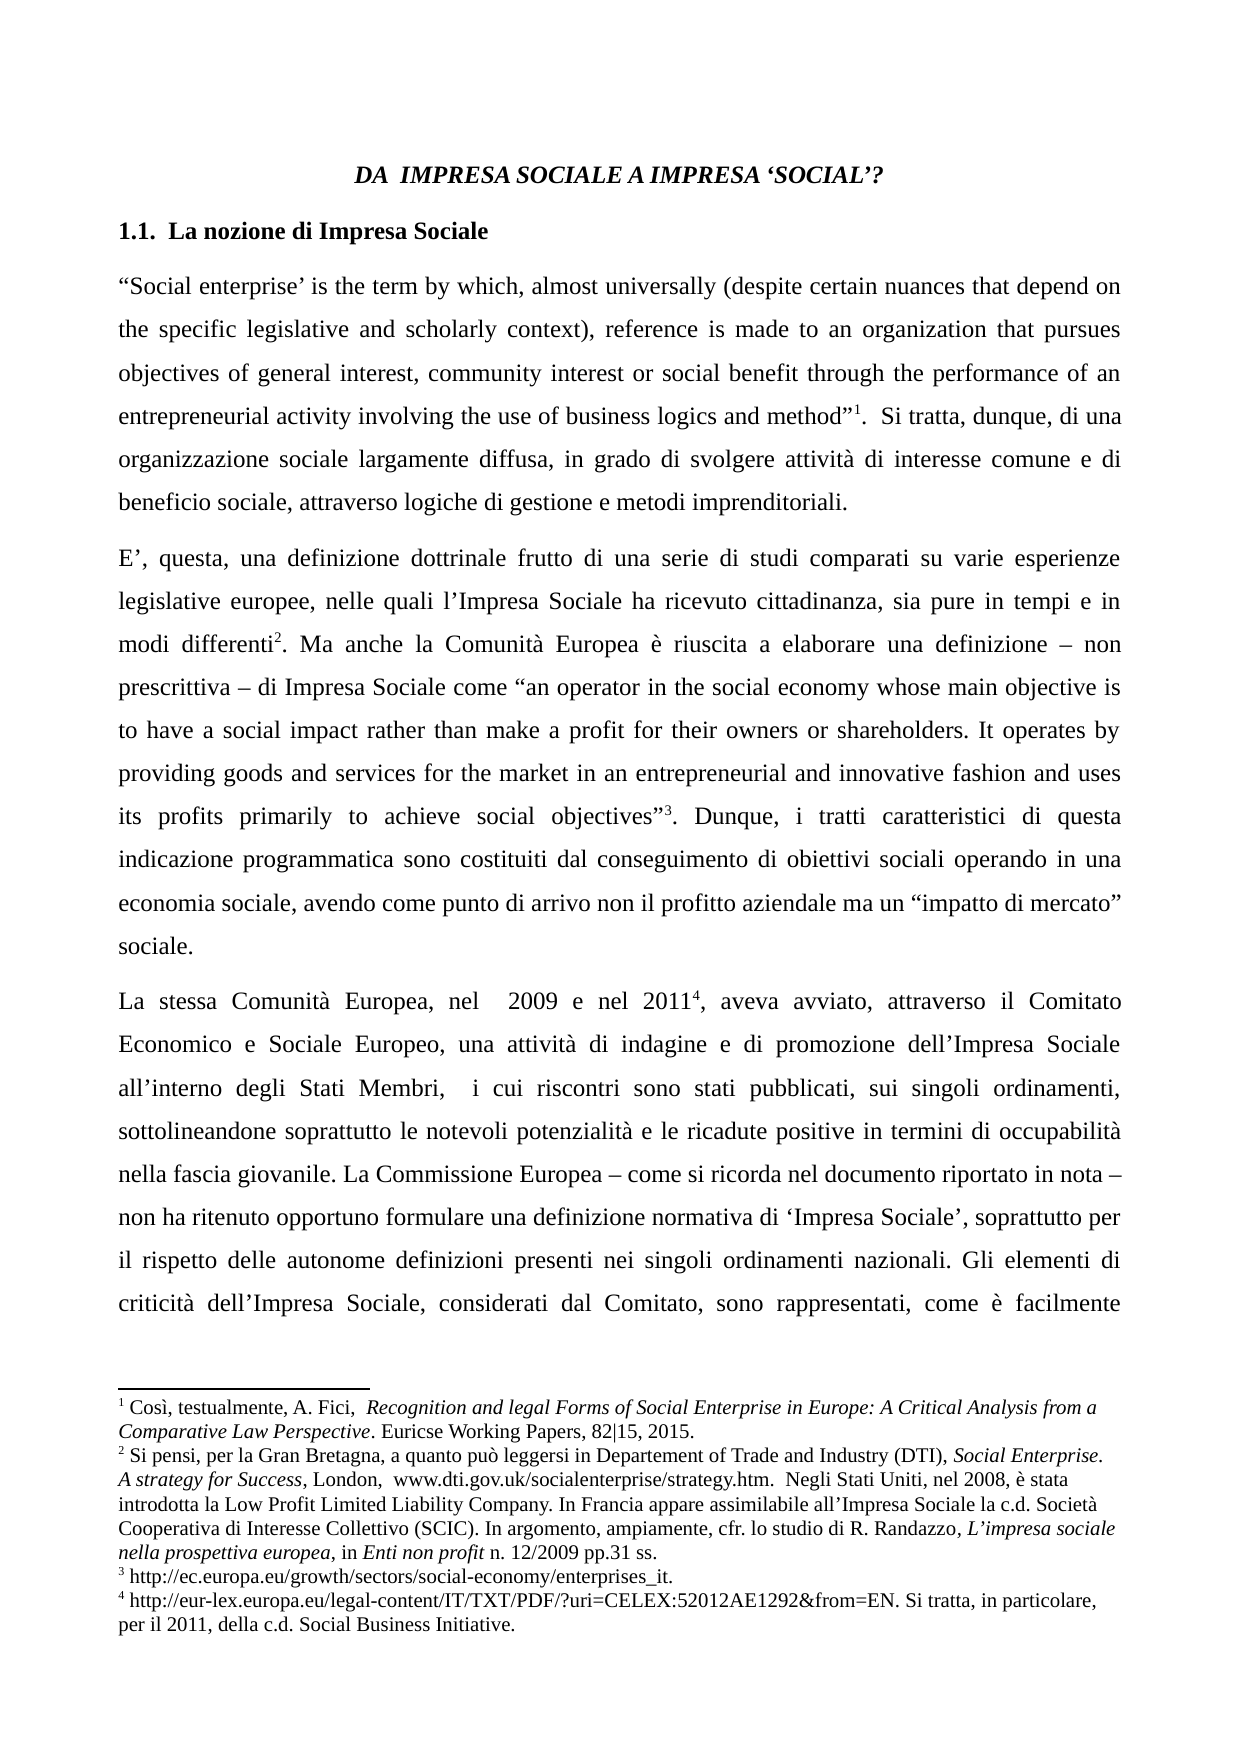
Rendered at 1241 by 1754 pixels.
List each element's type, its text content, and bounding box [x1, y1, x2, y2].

text DA IMPRESA SOCIALE A IMPRESA ‘SOCIAL’? [118, 160, 1122, 189]
text 1.1. La nozione di Impresa Sociale [118, 216, 1122, 244]
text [118, 986, 1122, 1317]
text E’, questa, una definizione dottrinale frutto di una serie di studi comparati su varie esperienze legislative europee, nelle quali l’Impresa Sociale ha ricevuto cittadinanza, sia pure in tempi e in modi differenti. Ma anche la Comunità Europea è riuscita a elaborare una definizione – non prescrittiva – di Impresa Sociale come “an operator in the social economy whose main objective is to have a social impact rather than make a profit for their owners or shareholders. It operates by providing goods and services for the market in an entrepreneurial and innovative fashion and uses its profits primarily to achieve social objectives”. Dunque, i tratti caratteristici di questa indicazione programmatica sono costituiti dal conseguimento di obiettivi sociali operando in una economia sociale, avendo come punto di arrivo non il profitto aziendale ma un “impatto di mercato” sociale. [118, 543, 1122, 959]
text “Social enterprise’ is the term by which, almost universally (despite certain nuances that depend on the specific legislative and scholarly context), reference is made to an organization that pursues objectives of general interest, community interest or social benefit through the performance of an entrepreneurial activity involving the use of business logics and method”. Si tratta, dunque, di una organizzazione sociale largamente diffusa, in grado di svolgere attività di interesse comune e di beneficio sociale, attraverso logiche di gestione e metodi imprenditoriali. [118, 271, 1122, 516]
